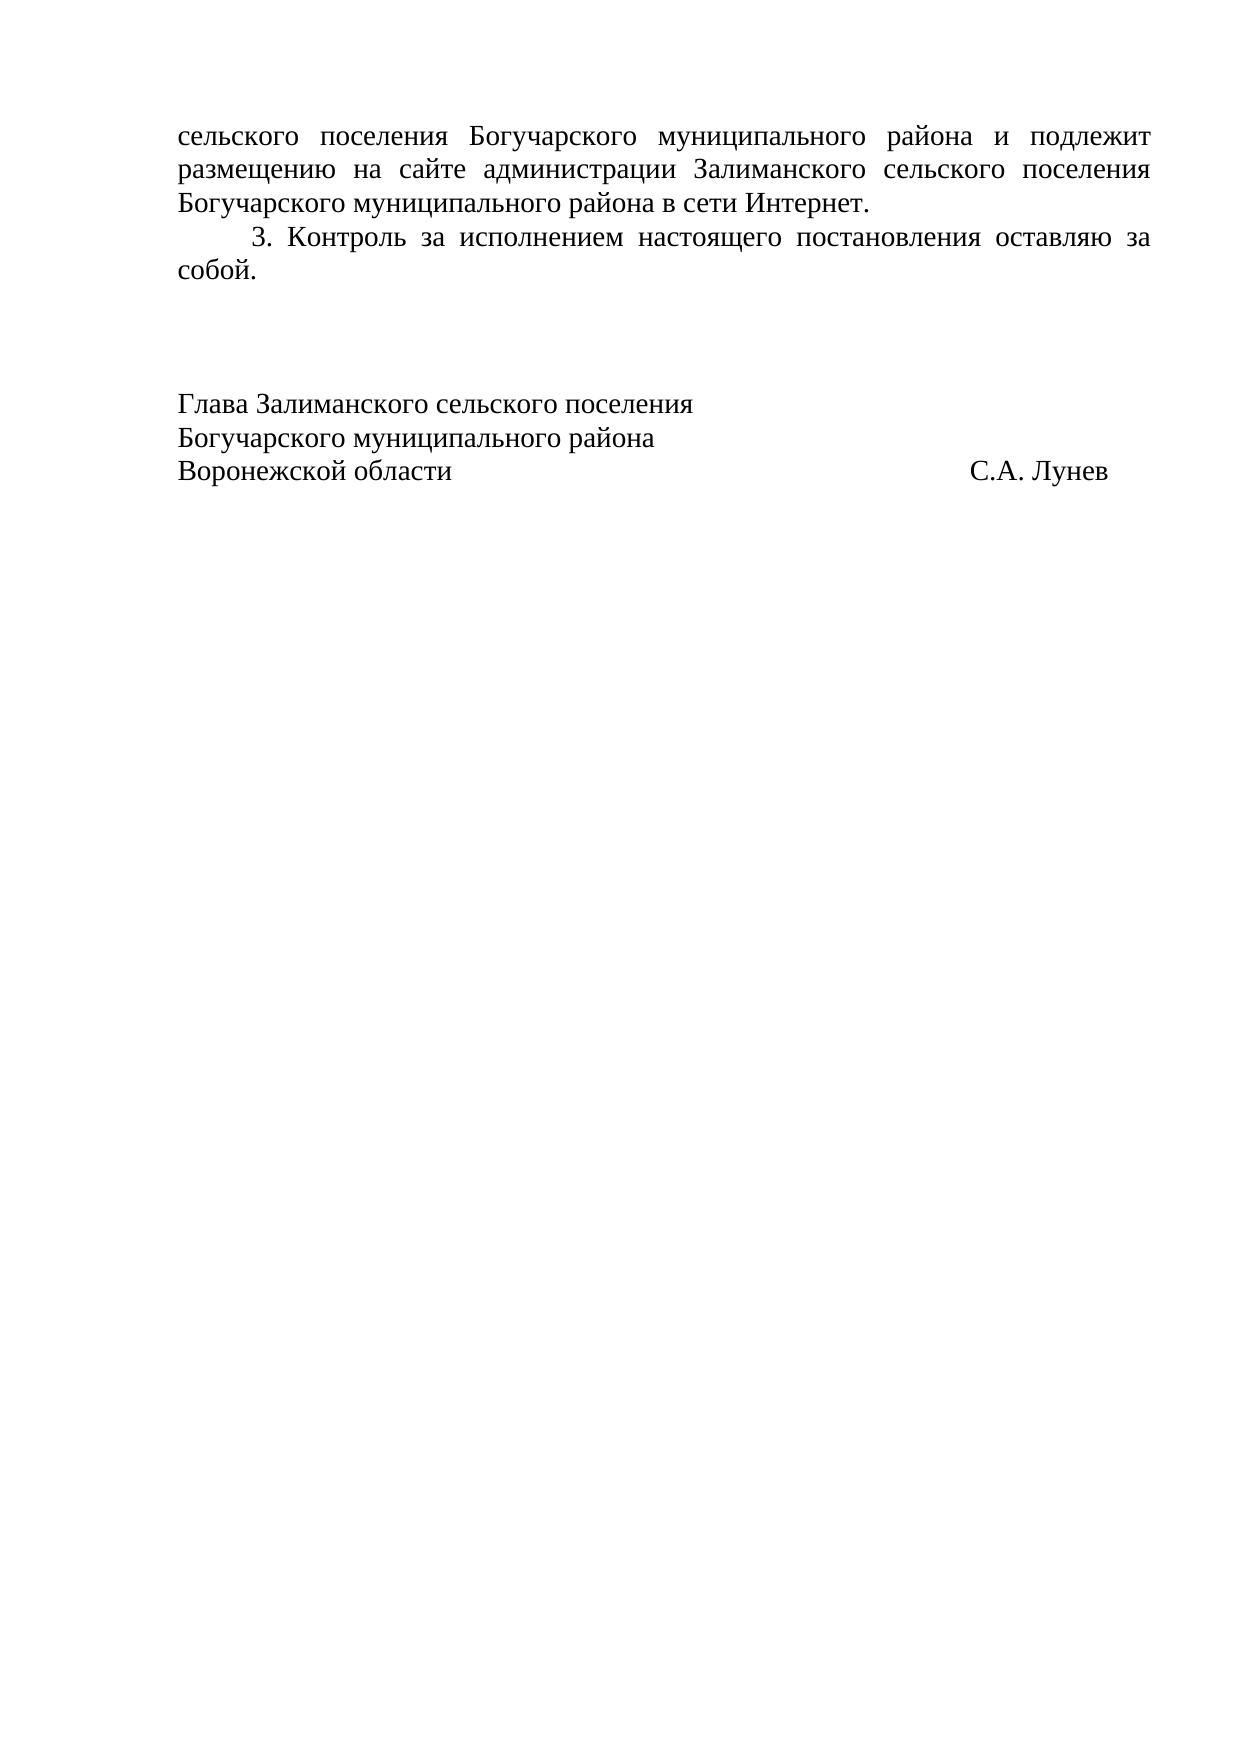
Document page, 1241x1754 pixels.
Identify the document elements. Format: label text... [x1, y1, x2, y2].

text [177, 118, 1152, 219]
text 3. Контроль за исполнением настоящего постановления оставляю за собой. [177, 219, 1152, 286]
text Глава Залиманского сельского поселения [177, 386, 1152, 420]
text Воронежской области С.А. Лунев [177, 453, 1152, 487]
text Богучарского муниципального района [177, 420, 1152, 453]
